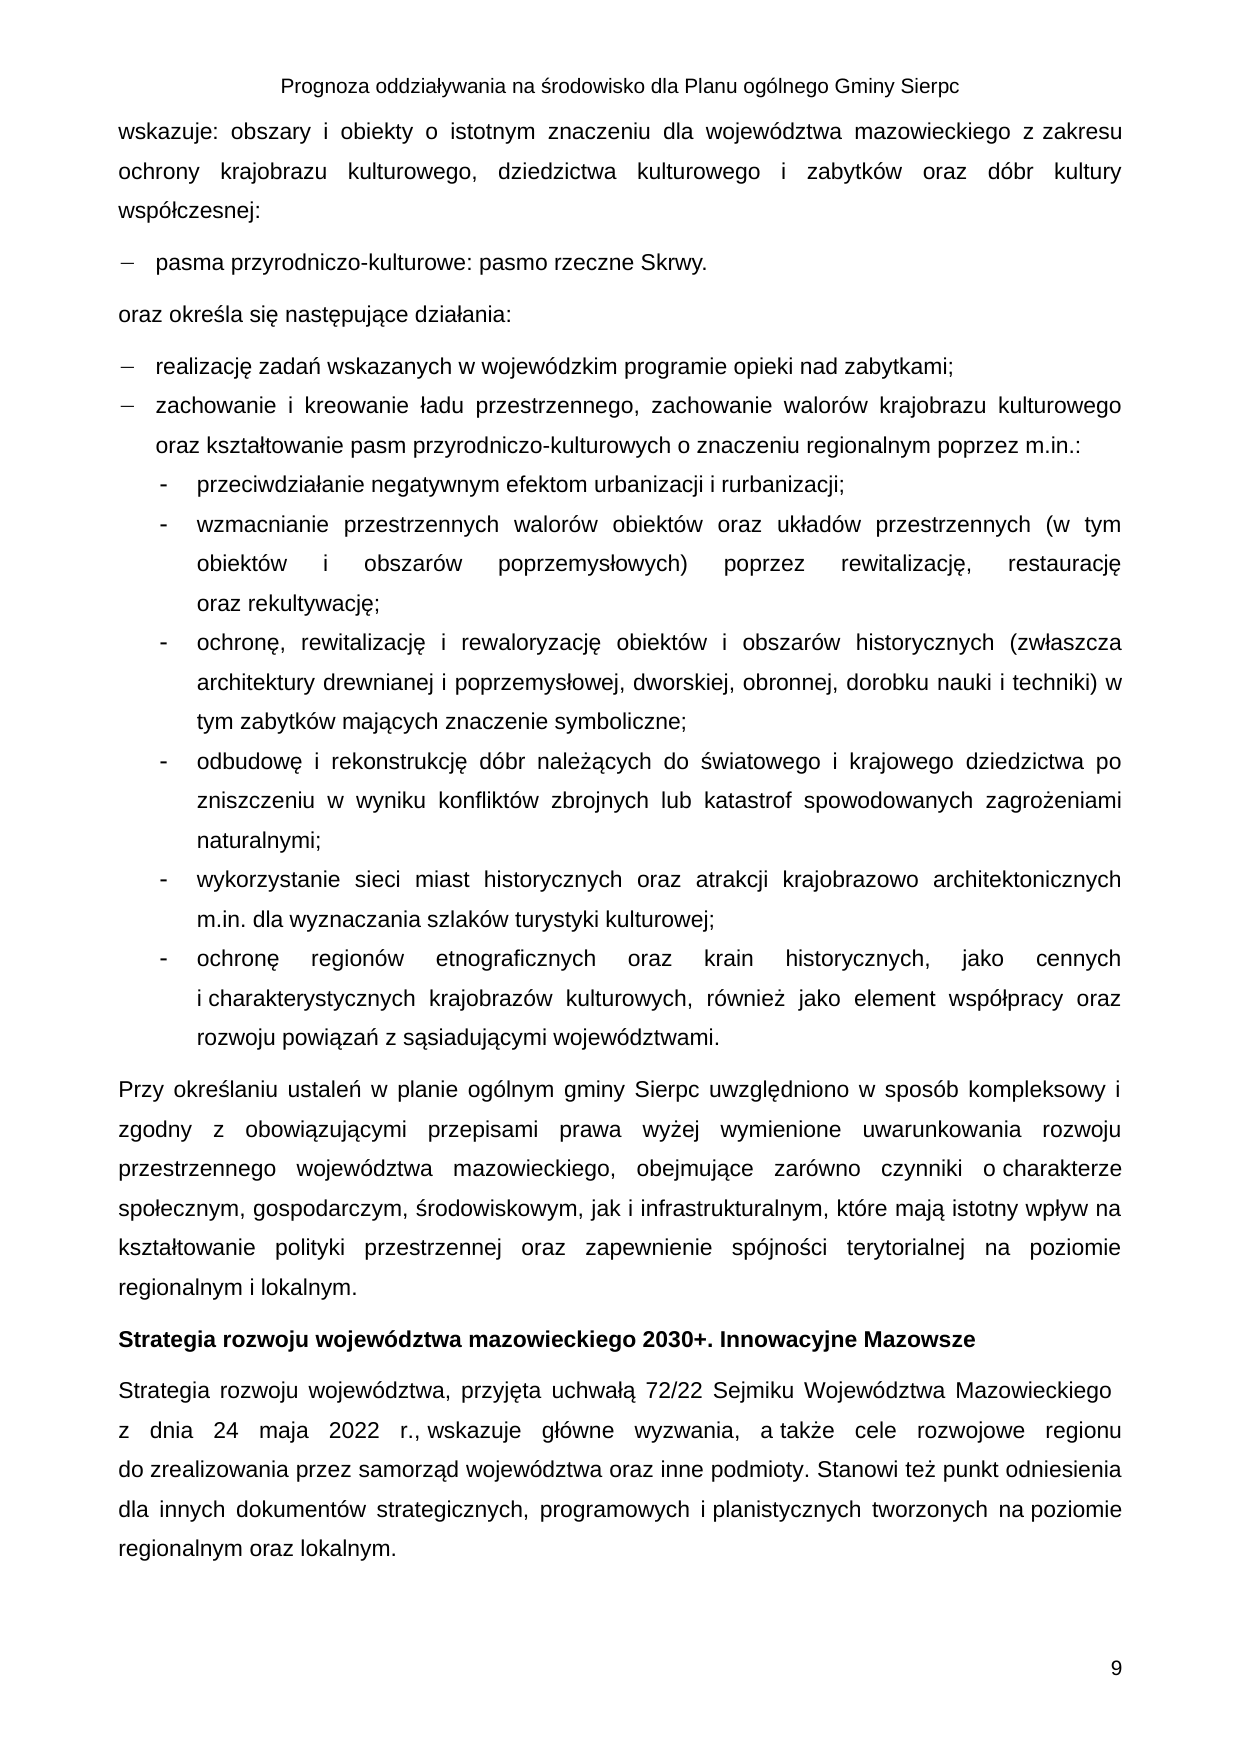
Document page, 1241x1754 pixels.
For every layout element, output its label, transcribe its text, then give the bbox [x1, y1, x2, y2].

text Strategia rozwoju województwa mazowieckiego 2030+. Innowacyjne Mazowsze [118, 1326, 1122, 1352]
text Przy określaniu ustaleń w planie ogólnym gminy Sierpc uwzględniono w sposób kompleksowy i zgodny z obowiązującymi przepisami prawa wyżej wymienione uwarunkowania rozwoju przestrzennego województwa mazowieckiego, obejmujące zarówno czynniki o charakterze społecznym, gospodarczym, środowiskowym, jak i infrastrukturalnym, które mają istotny wpływ na kształtowanie polityki przestrzennej oraz zapewnienie spójności terytorialnej na poziomie regionalnym i lokalnym. [118, 1076, 1122, 1300]
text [118, 118, 1122, 223]
list przeciwdziałanie negatywnym efektom urbanizacji i rurbanizacji; [159, 471, 1122, 498]
list wykorzystanie sieci miast historycznych oraz atrakcji krajobrazowo architektonicznych m.in. dla wyznaczania szlaków turystyki kulturowej; [159, 866, 1122, 932]
list ochronę, rewitalizację i rewaloryzację obiektów i obszarów historycznych (zwłaszcza architektury drewnianej i poprzemysłowej, dworskiej, obronnej, dorobku nauki i techniki) w tym zabytków mających znaczenie symboliczne; [159, 629, 1122, 735]
list wzmacnianie przestrzennych walorów obiektów oraz układów przestrzennych (w tym obiektów i obszarów poprzemysłowych) poprzez rewitalizację, restaurację oraz rekultywację; [159, 511, 1122, 616]
list pasma przyrodniczo-kulturowe: pasmo rzeczne Skrwy. [118, 249, 1122, 275]
text oraz określa się następujące działania: [118, 301, 1122, 327]
list ochronę regionów etnograficznych oraz krain historycznych, jako cennych i charakterystycznych krajobrazów kulturowych, również jako element współpracy oraz rozwoju powiązań z sąsiadującymi województwami. [159, 945, 1122, 1051]
list odbudowę i rekonstrukcję dóbr należących do światowego i krajowego dziedzictwa po zniszczeniu w wyniku konfliktów zbrojnych lub katastrof spowodowanych zagrożeniami naturalnymi; [159, 748, 1122, 853]
list realizację zadań wskazanych w wojewódzkim programie opieki nad zabytkami; [118, 353, 1122, 379]
text Strategia rozwoju województwa, przyjęta uchwałą 72/22 Sejmiku Województwa Mazowieckiego z dnia 24 maja 2022 r., wskazuje główne wyzwania, a także cele rozwojowe regionu do zrealizowania przez samorząd województwa oraz inne podmioty. Stanowi też punkt odniesienia dla innych dokumentów strategicznych, programowych i planistycznych tworzonych na poziomie regionalnym oraz lokalnym. [118, 1377, 1122, 1562]
list zachowanie i kreowanie ładu przestrzennego, zachowanie walorów krajobrazu kulturowego oraz kształtowanie pasm przyrodniczo-kulturowych o znaczeniu regionalnym poprzez m.in.: [118, 392, 1122, 458]
